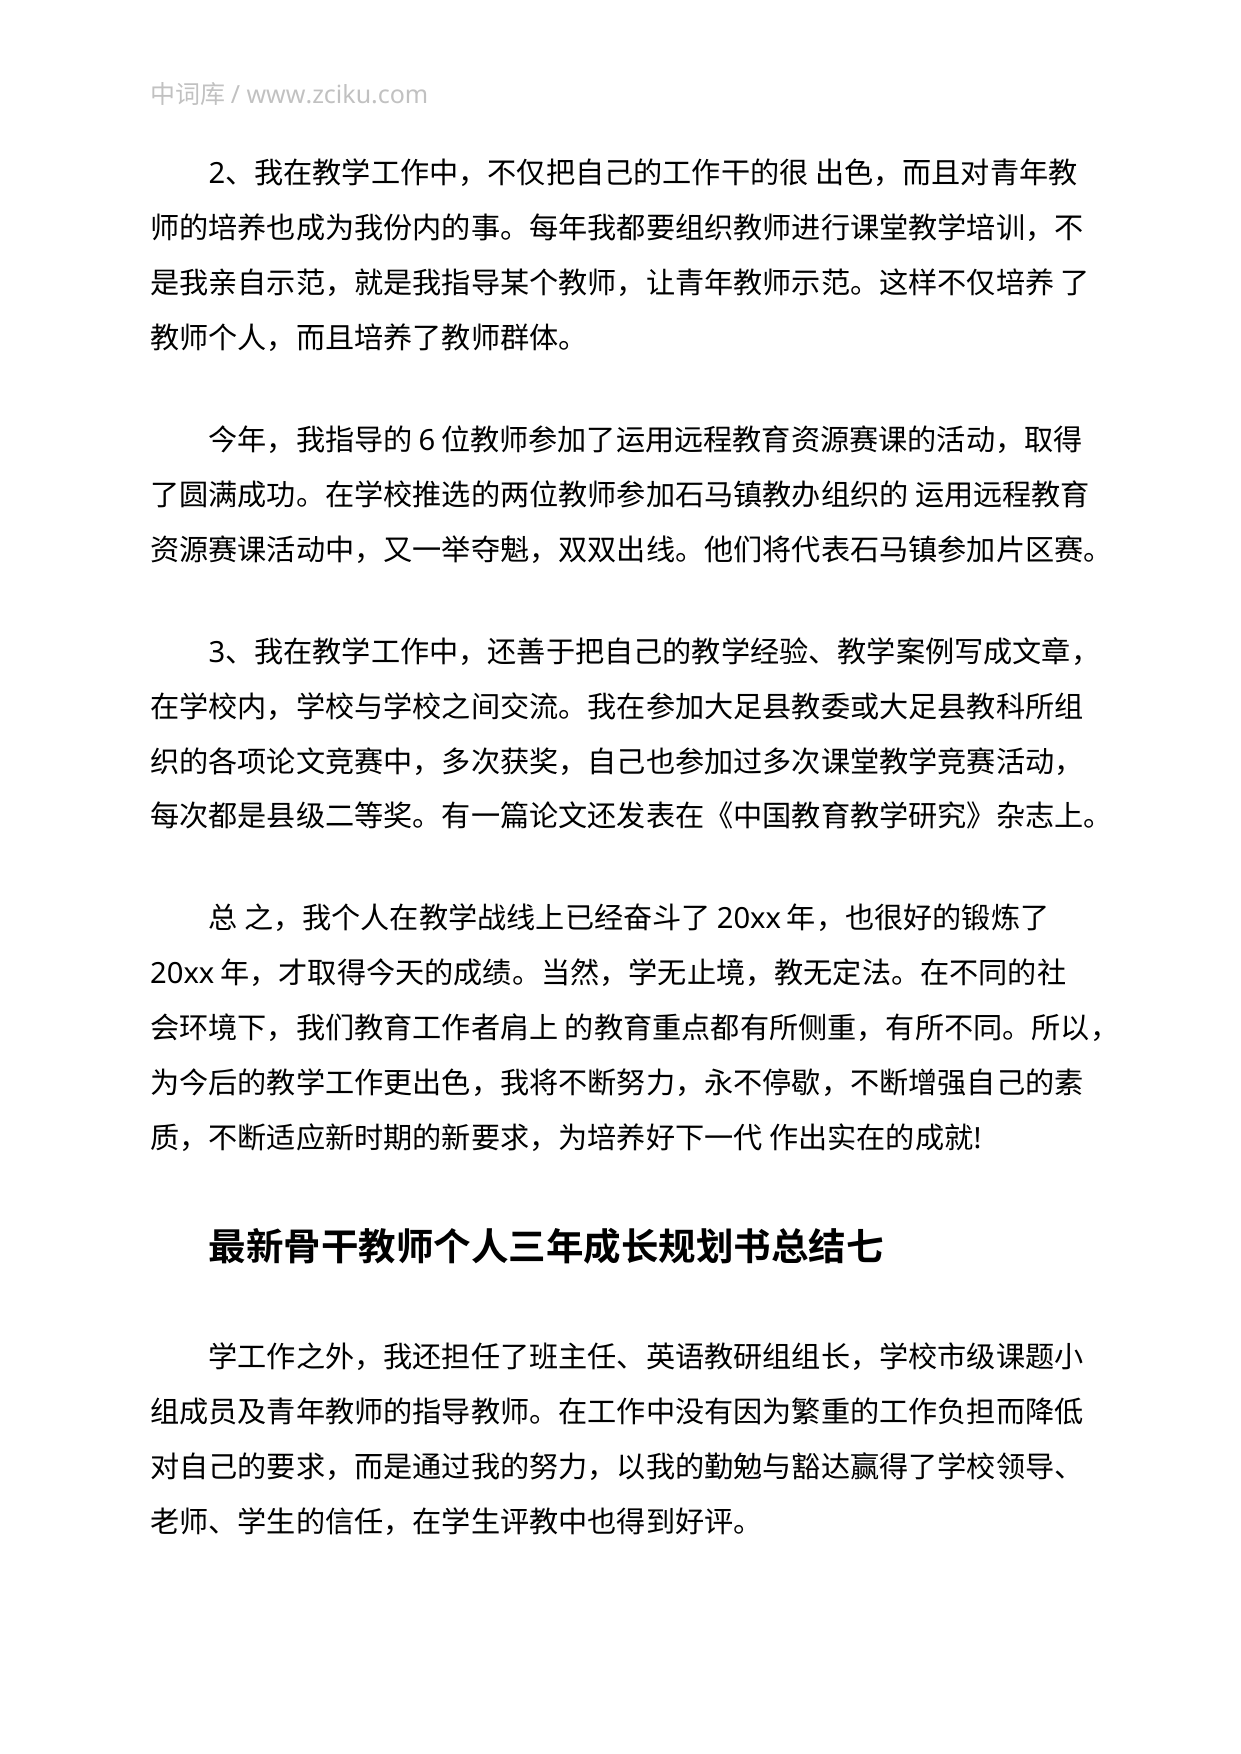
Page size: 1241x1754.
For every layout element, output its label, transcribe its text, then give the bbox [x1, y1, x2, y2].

text 学工作之外，我还担任了班主任、英语教研组组长，学校市级课题小组成员及青年教师的指导教师。在工作中没有因为繁重的工作负担而降低对自己的要求，而是通过我的努力，以我的勤勉与豁达赢得了学校领导、老师、学生的信任，在学生评教中也得到好评。 [150, 1334, 1090, 1541]
text 今年，我指导的6位教师参加了运用远程教育资源赛课的活动，取得了圆满成功。在学校推选的两位教师参加石马镇教办组织的 运用远程教育资源赛课活动中，又一举夺魁，双双出线。他们将代表石马镇参加片区赛。 [150, 417, 1090, 569]
text 3、我在教学工作中，还善于把自己的教学经验、教学案例写成文章，在学校内，学校与学校之间交流。我在参加大足县教委或大足县教科所组织的各项论文竞赛中，多次获奖，自己也参加过多次课堂教学竞赛活动，每次都是县级二等奖。有一篇论文还发表在《中国教育教学研究》杂志上。 [150, 628, 1090, 835]
text 最新骨干教师个人三年成长规划书总结七 [150, 1217, 1090, 1271]
text 2、我在教学工作中，不仅把自己的工作干的很 出色，而且对青年教师的培养也成为我份内的事。每年我都要组织教师进行课堂教学培训，不是我亲自示范，就是我指导某个教师，让青年教师示范。这样不仅培养 了教师个人，而且培养了教师群体。 [150, 150, 1090, 357]
text 总 之，我个人在教学战线上已经奋斗了20xx年，也很好的锻炼了20xx年，才取得今天的成绩。当然，学无止境，教无定法。在不同的社会环境下，我们教育工作者肩上 的教育重点都有所侧重，有所不同。所以，为今后的教学工作更出色，我将不断努力，永不停歇，不断增强自己的素质，不断适应新时期的新要求，为培养好下一代 作出实在的成就! [150, 895, 1090, 1157]
